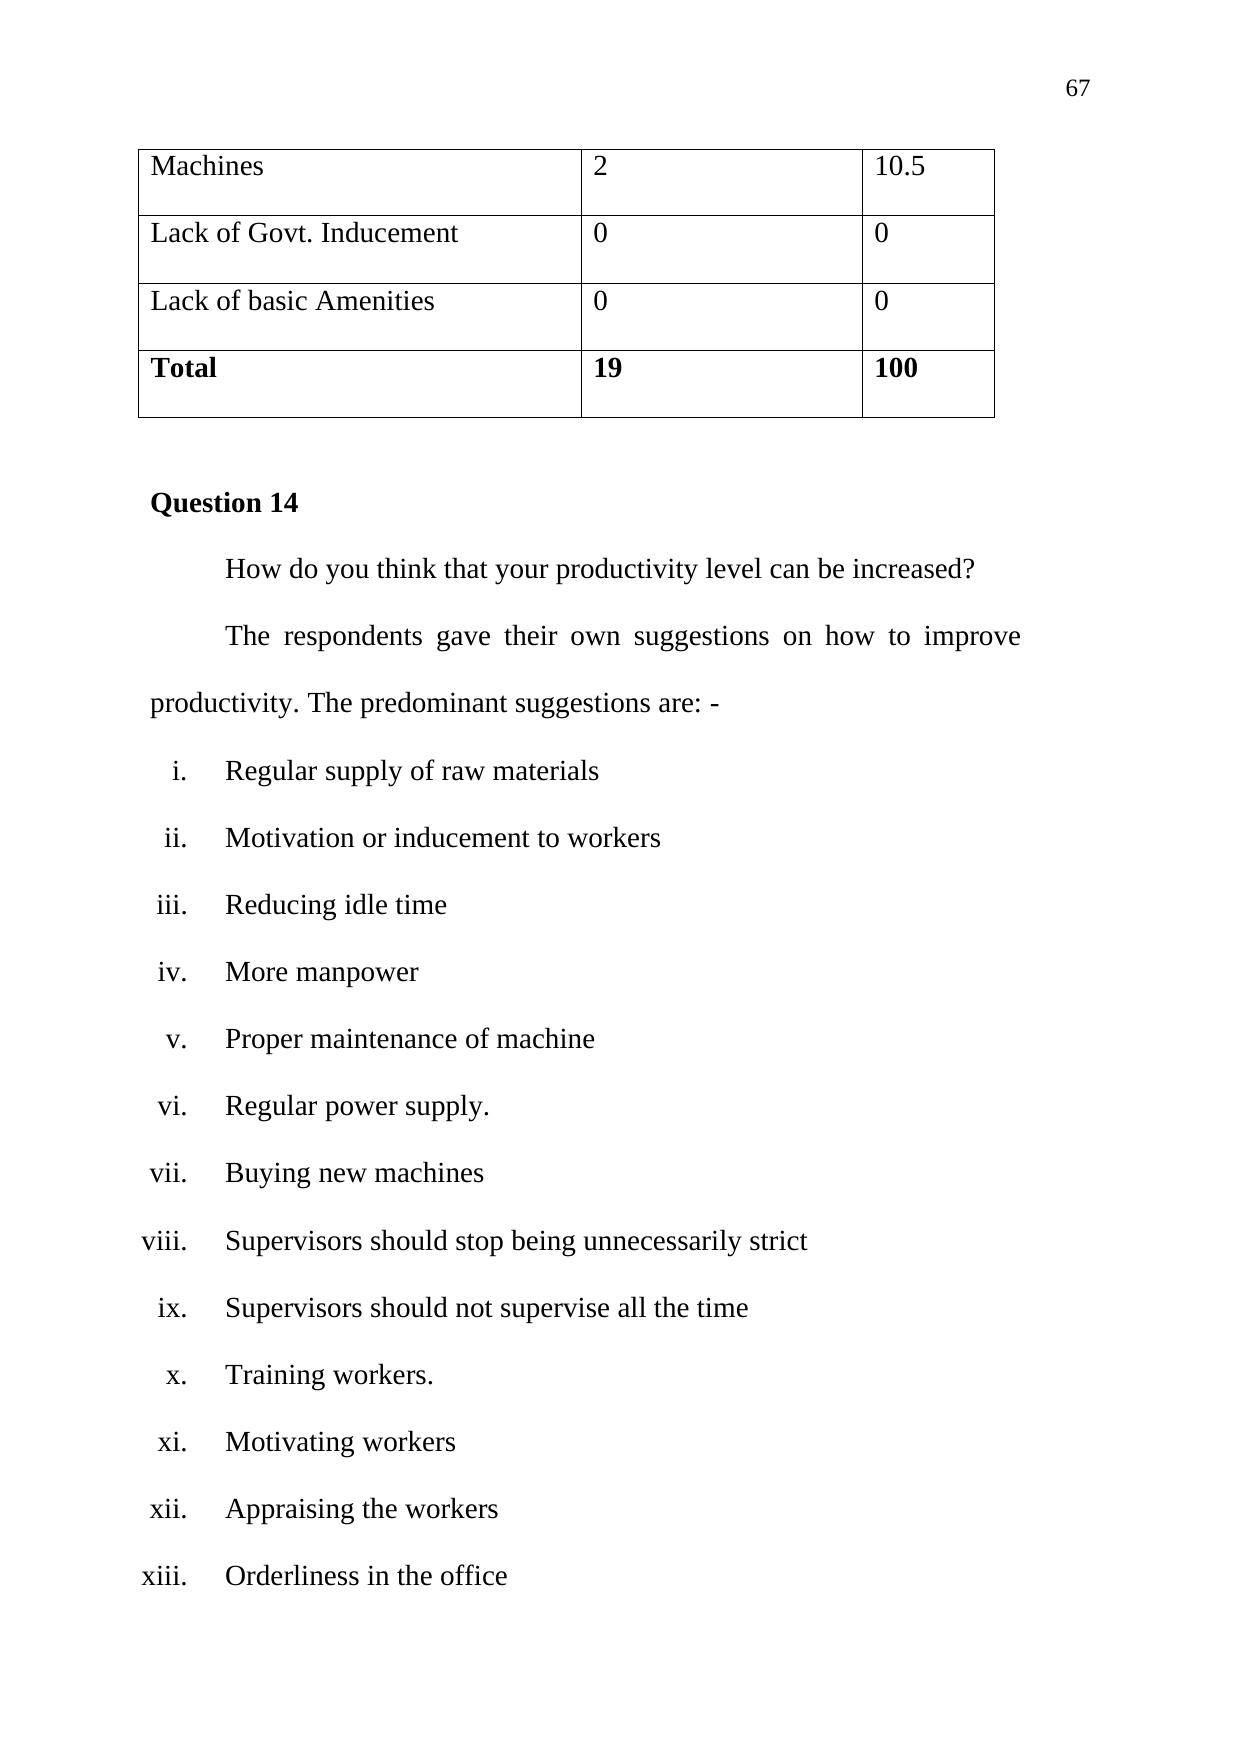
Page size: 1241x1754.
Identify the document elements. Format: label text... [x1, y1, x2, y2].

list Training workers. [166, 1357, 1103, 1390]
table_cell Lack of Govt. Inducement [139, 216, 581, 283]
list Proper maintenance of machine [166, 1021, 1103, 1055]
list Supervisors should not supervise all the time [157, 1290, 1103, 1323]
subtitle Question 14 [150, 485, 1103, 518]
table_cell 0 [863, 216, 994, 283]
table_cell 100 [863, 351, 994, 417]
table_cell 0 [863, 284, 994, 349]
list Regular supply of raw materials [172, 753, 1103, 786]
table_cell Lack of basic Amenities [139, 284, 581, 349]
table_header 2 [582, 150, 862, 215]
list Supervisors should stop being unnecessarily strict [141, 1223, 1103, 1256]
text How do you think that your productivity level can be increased? [225, 552, 1103, 585]
table_cell 0 [582, 216, 862, 283]
list Motivation or inducement to workers [164, 820, 1103, 853]
list More manpower [157, 954, 1103, 988]
list Motivating workers [157, 1424, 1103, 1458]
table_header 10.5 [863, 150, 994, 215]
list Reducing idle time [156, 887, 1103, 921]
table_cell 19 [582, 351, 862, 417]
list Regular power supply. [157, 1088, 1103, 1122]
list Appraising the workers [149, 1491, 1103, 1525]
table_cell 0 [582, 284, 862, 349]
list Orderliness in the office [141, 1558, 1103, 1592]
table_header Machines [139, 150, 581, 215]
list Buying new machines [149, 1155, 1103, 1189]
table_cell Total [139, 351, 581, 417]
text The respondents gave their own suggestions on how to improve productivity. The predominant suggestions are: - [150, 618, 1103, 719]
